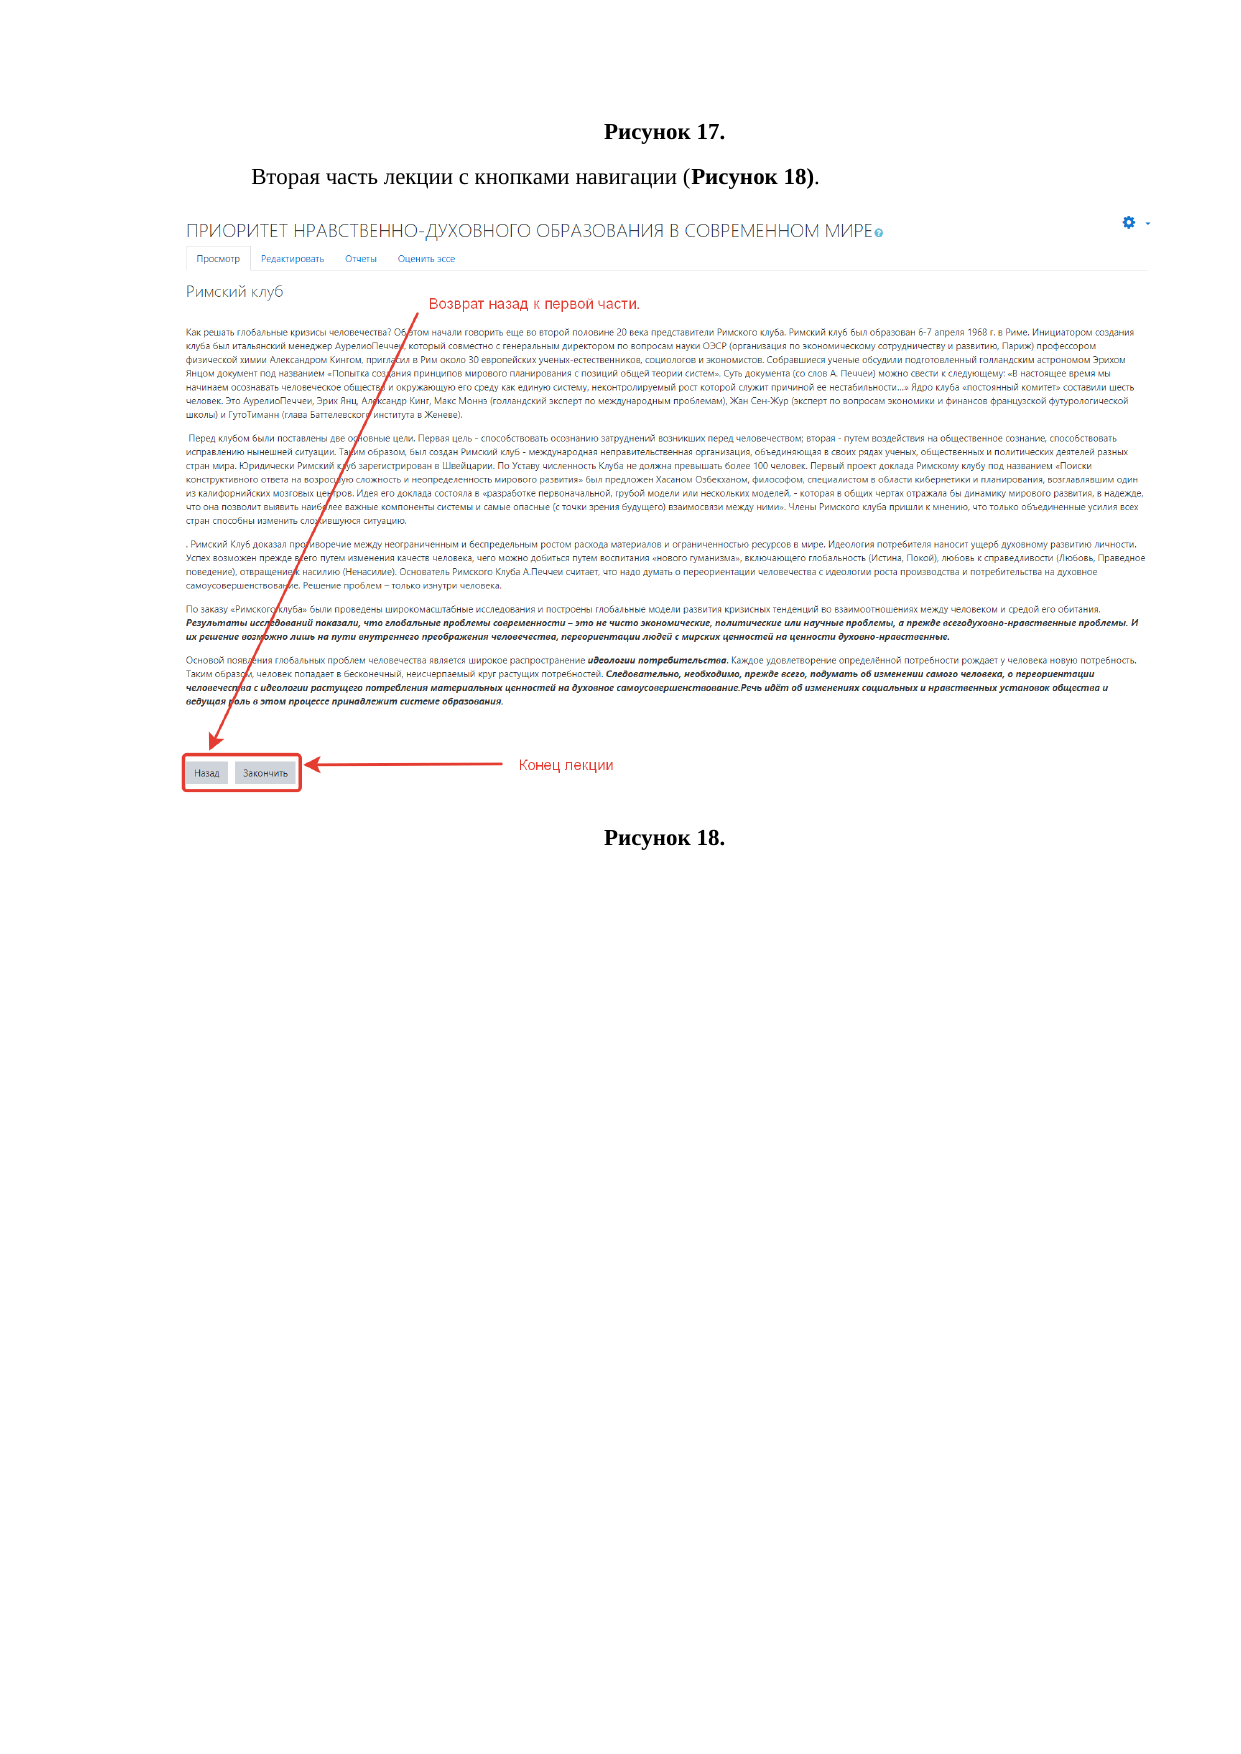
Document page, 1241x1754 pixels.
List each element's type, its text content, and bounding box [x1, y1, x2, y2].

picture [177, 208, 1151, 806]
text Вторая часть лекции с кнопками навигации (Рисунок 18). [177, 163, 1152, 189]
text Рисунок 17. [177, 118, 1152, 144]
text Рисунок 18. [177, 824, 1152, 851]
